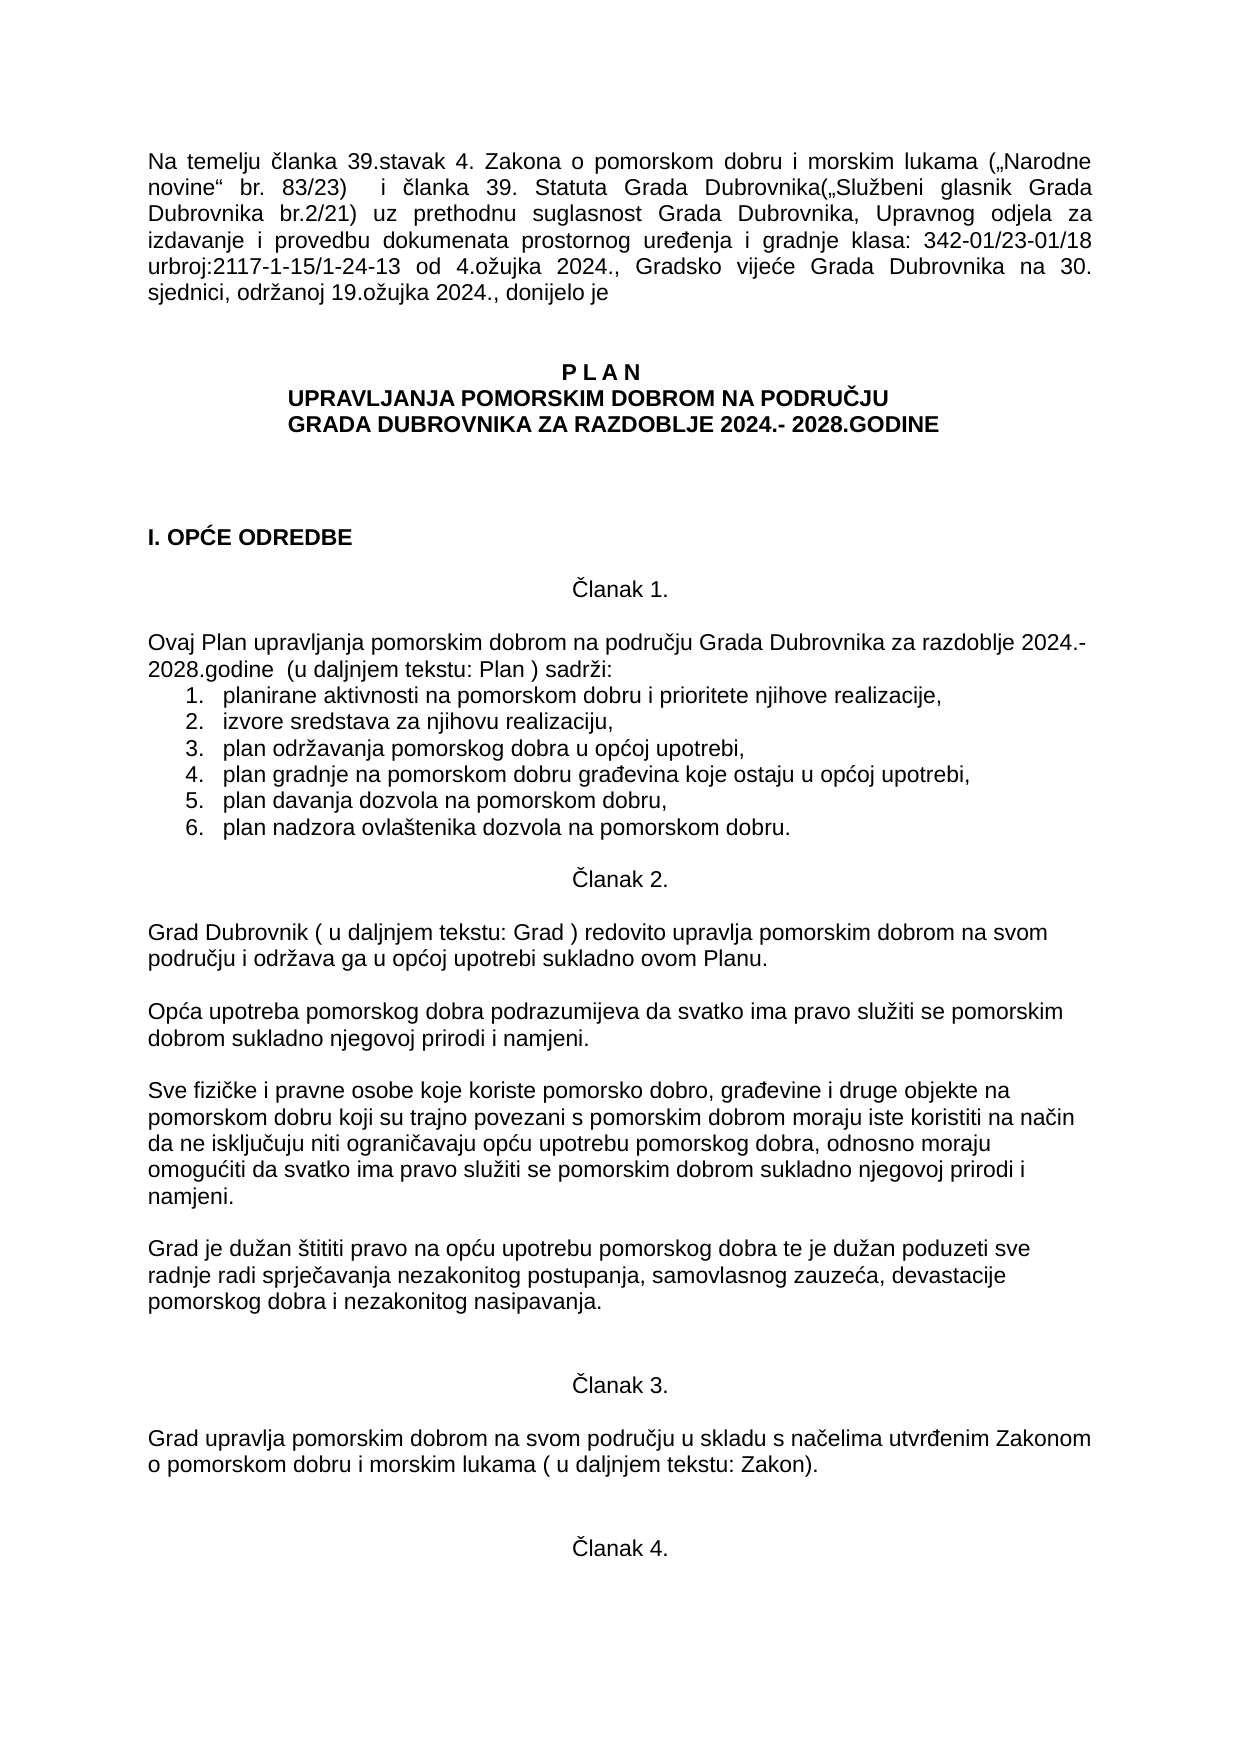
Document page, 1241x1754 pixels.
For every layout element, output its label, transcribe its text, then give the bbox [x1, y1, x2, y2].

text Sve fizičke i pravne osobe koje koriste pomorsko dobro, građevine i druge objekte na pomorskom dobru koji su trajno povezani s pomorskim dobrom moraju iste koristiti na način da ne isključuju niti ograničavaju opću upotrebu pomorskog dobra, odnosno moraju omogućiti da svatko ima pravo služiti se pomorskim dobrom sukladno njegovoj prirodi i namjeni. [148, 1077, 1093, 1209]
text Na temelju članka 39.stavak 4. Zakona o pomorskom dobru i morskim lukama („Narodne novine“ br. 83/23) i članka 39. Statuta Grada Dubrovnika(„Službeni glasnik Grada Dubrovnika br.2/21) uz prethodnu suglasnost Grada Dubrovnika, Upravnog odjela za izdavanje i provedbu dokumenata prostornog uređenja i gradnje klasa: 342-01/23-01/18 urbroj:2117-1-15/1-24-13 od 4.ožujka 2024., Gradsko vijeće Grada Dubrovnika na 30. sjednici, održanoj 19.ožujka 2024., donijelo je [148, 148, 1093, 306]
text Članak 3. [148, 1372, 1093, 1398]
list plan nadzora ovlaštenika dozvola na pomorskom dobru. [185, 814, 1093, 840]
text I. OPĆE ODREDBE [148, 524, 1093, 550]
list plan gradnje na pomorskom dobru građevina koje ostaju u općoj upotrebi, [185, 761, 1093, 787]
text Članak 2. [148, 866, 1093, 893]
list izvore sredstava za njihovu realizaciju, [185, 708, 1093, 734]
text Članak 4. [148, 1535, 1093, 1561]
list plan održavanja pomorskog dobra u općoj upotrebi, [185, 734, 1093, 761]
text GRADA DUBROVNIKA ZA RAZDOBLJE 2024.- 2028.GODINE [148, 411, 1093, 437]
text Grad Dubrovnik ( u daljnjem tekstu: Grad ) redovito upravlja pomorskim dobrom na svom području i održava ga u općoj upotrebi sukladno ovom Planu. [148, 919, 1093, 972]
text Grad upravlja pomorskim dobrom na svom području u skladu s načelima utvrđenim Zakonom o pomorskom dobru i morskim lukama ( u daljnjem tekstu: Zakon). [148, 1424, 1093, 1477]
text Članak 1. [148, 576, 1093, 603]
text Ovaj Plan upravljanja pomorskim dobrom na području Grada Dubrovnika za razdoblje 2024.-2028.godine (u daljnjem tekstu: Plan ) sadrži: [148, 629, 1093, 682]
text Opća upotreba pomorskog dobra podrazumijeva da svatko ima pravo služiti se pomorskim dobrom sukladno njegovoj prirodi i namjeni. [148, 998, 1093, 1051]
text P L A N [148, 358, 1093, 385]
list planirane aktivnosti na pomorskom dobru i prioritete njihove realizacije, [185, 682, 1093, 708]
text UPRAVLJANJA POMORSKIM DOBROM NA PODRUČJU [148, 385, 1093, 411]
list plan davanja dozvola na pomorskom dobru, [185, 787, 1093, 814]
text Grad je dužan štititi pravo na opću upotrebu pomorskog dobra te je dužan poduzeti sve radnje radi sprječavanja nezakonitog postupanja, samovlasnog zauzeća, devastacije pomorskog dobra i nezakonitog nasipavanja. [148, 1235, 1093, 1314]
